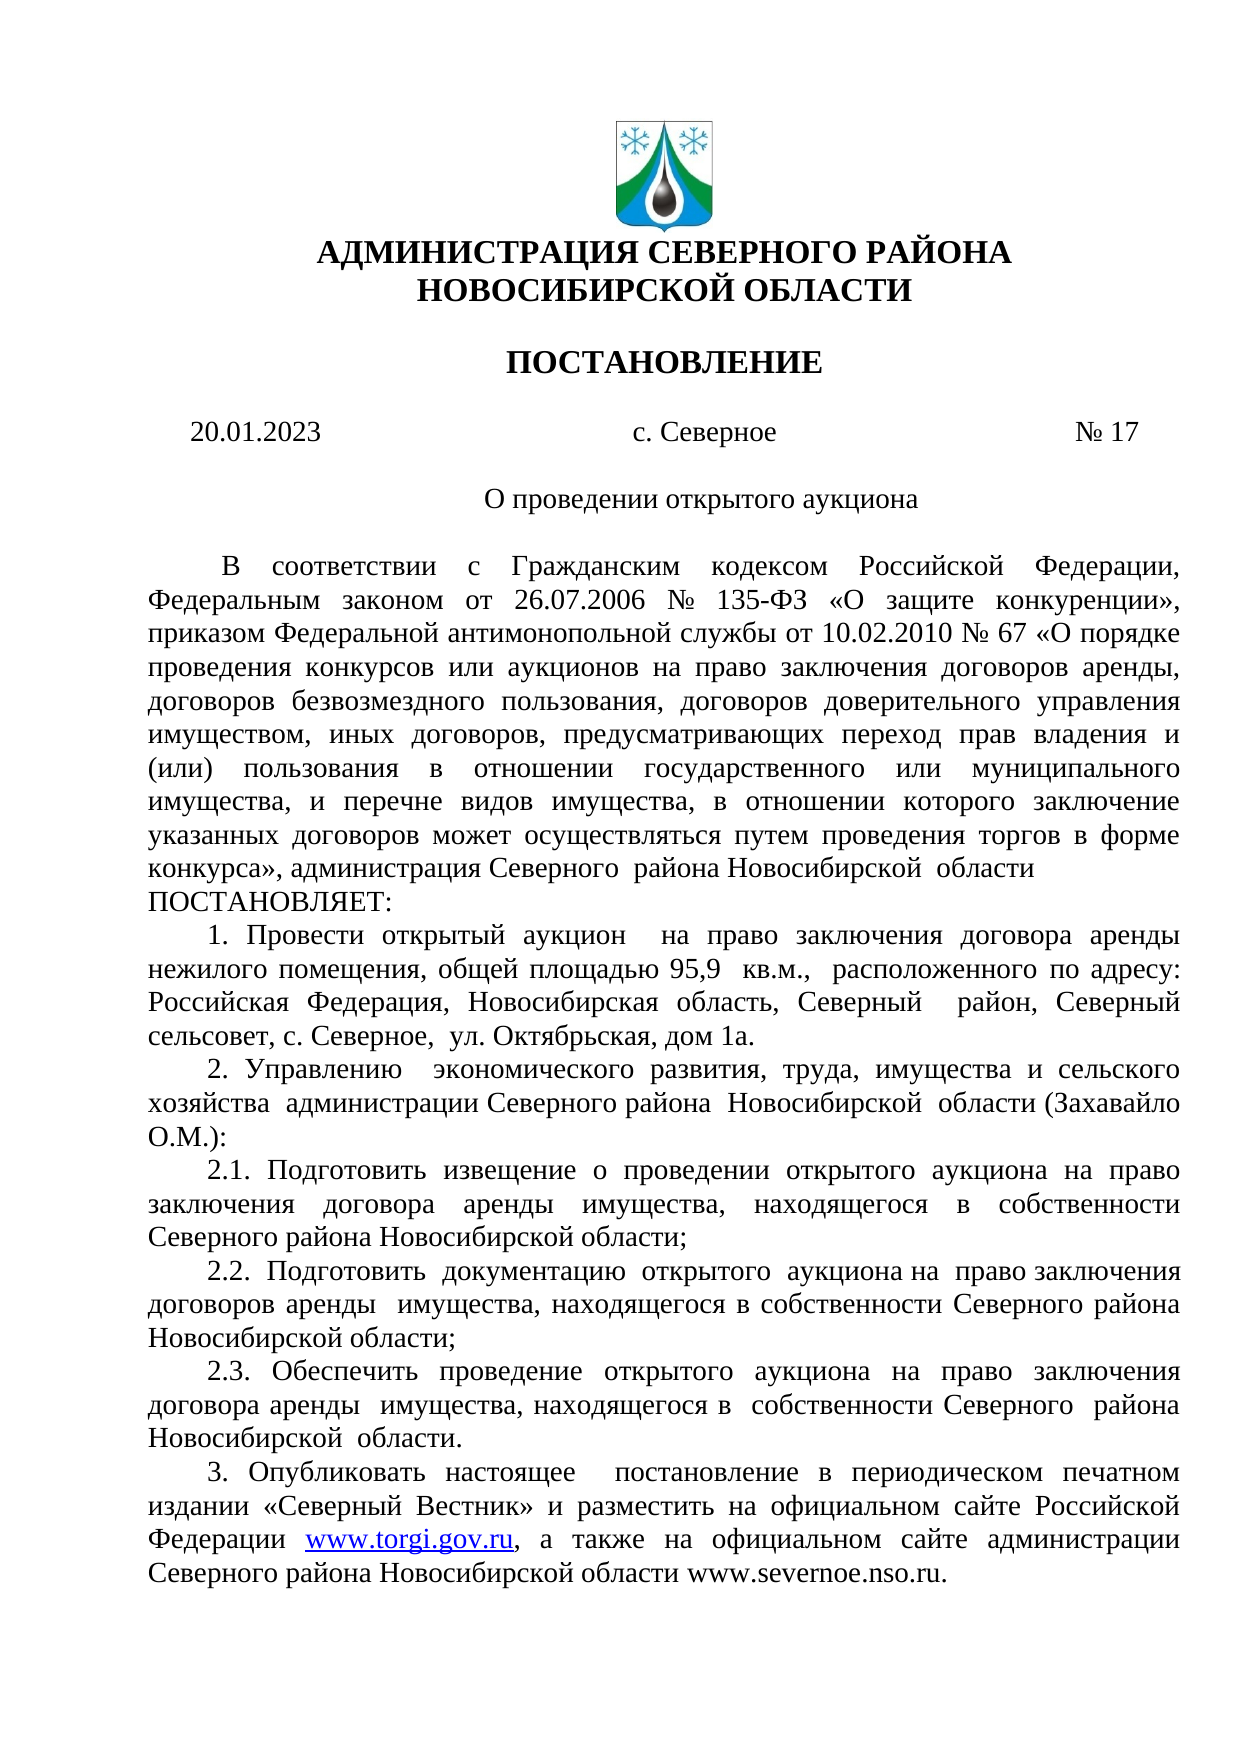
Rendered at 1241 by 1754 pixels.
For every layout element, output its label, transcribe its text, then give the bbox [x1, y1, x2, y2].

title НОВОСИБИРСКОЙ ОБЛАСТИ [148, 271, 1181, 309]
text ПОСТАНОВЛЯЕТ: [148, 884, 1181, 917]
text 2.3. Обеспечить проведение открытого аукциона на право заключения договора аренды имущества, находящегося в собственности Северного района Новосибирской области. [148, 1353, 1181, 1454]
picture [616, 118, 713, 233]
text 2.1. Подготовить извещение о проведении открытого аукциона на право заключения договора аренды имущества, находящегося в собственности Северного района Новосибирской области; [148, 1152, 1181, 1253]
text О проведении открытого аукциона [148, 481, 1181, 515]
text В соответствии с Гражданским кодексом Российской Федерации, Федеральным законом от 26.07.2006 № 135-ФЗ «О защите конкуренции», приказом Федеральной антимонопольной службы от 10.02.2010 № 67 «О порядке проведения конкурсов или аукционов на право заключения договоров аренды, договоров безвозмездного пользования, договоров доверительного управления имуществом, иных договоров, предусматривающих переход прав владения и (или) пользования в отношении государственного или муниципального имущества, и перечне видов имущества, в отношении которого заключение указанных договоров может осуществляться путем проведения торгов в форме конкурса», администрация Северного района Новосибирской области [148, 548, 1181, 884]
text 20.01.2023 с. Северное № 17 [148, 414, 1181, 448]
title АДМИНИСТРАЦИЯ СЕВЕРНОГО РАЙОНА [148, 232, 1181, 271]
text 2.2. Подготовить документацию открытого аукциона на право заключения договоров аренды имущества, находящегося в собственности Северного района Новосибирской области; [148, 1253, 1181, 1353]
text 3. Опубликовать настоящее постановление в периодическом печатном издании «Северный Вестник» и разместить на официальном сайте Российской Федерации www.torgi.gov.ru, а также на официальном сайте администрации Северного района Новосибирской области www.severnoe.nso.ru. [148, 1454, 1181, 1588]
text 1. Провести открытый аукцион на право заключения договора аренды нежилого помещения, общей площадью 95,9 кв.м., расположенного по адресу: Российская Федерация, Новосибирская область, Северный район, Северный сельсовет, с. Северное, ул. Октябрьская, дом 1а. [148, 917, 1181, 1052]
text 2. Управлению экономического развития, труда, имущества и сельского хозяйства администрации Северного района Новосибирской области (Захавайло О.М.): [148, 1052, 1181, 1152]
text ПОСТАНОВЛЕНИЕ [148, 342, 1181, 381]
